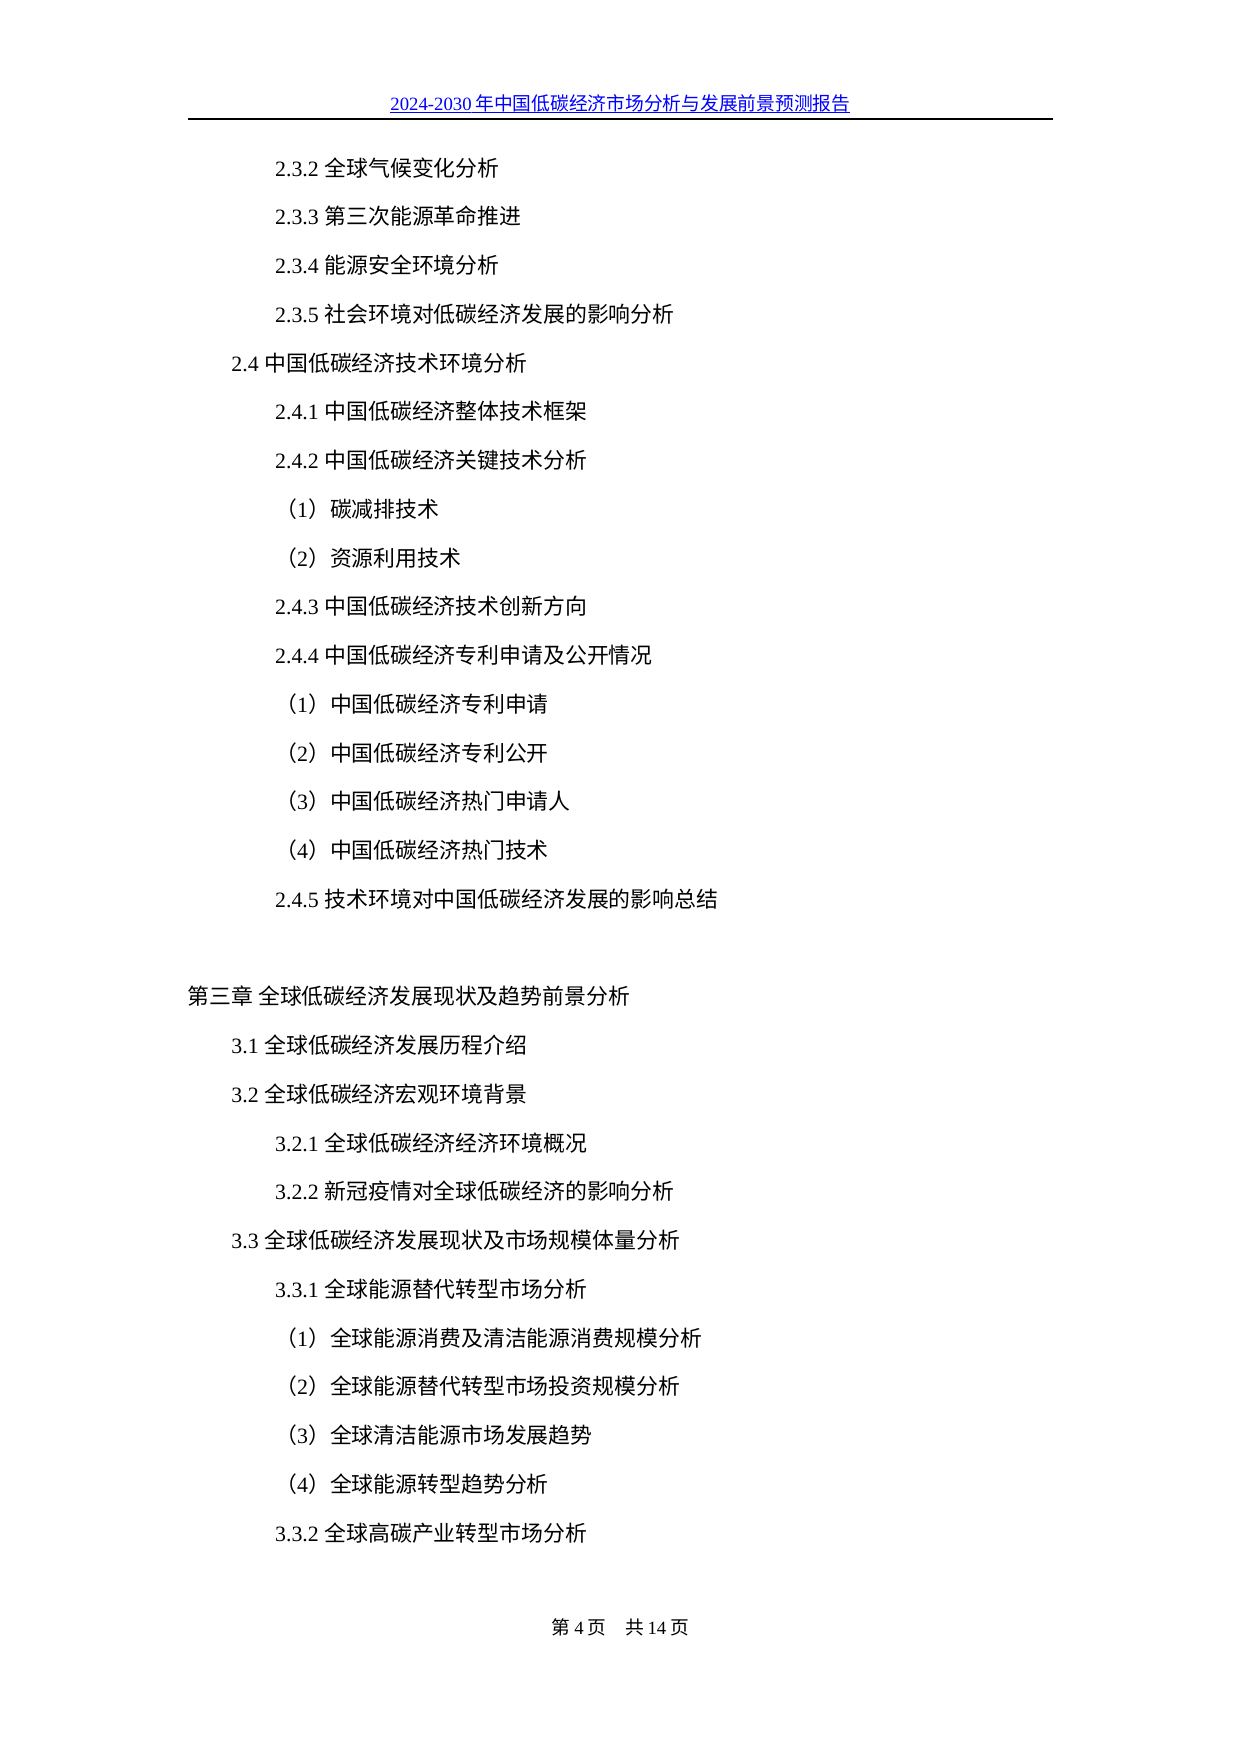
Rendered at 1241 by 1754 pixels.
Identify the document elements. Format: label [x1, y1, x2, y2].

text [187, 150, 1053, 1548]
